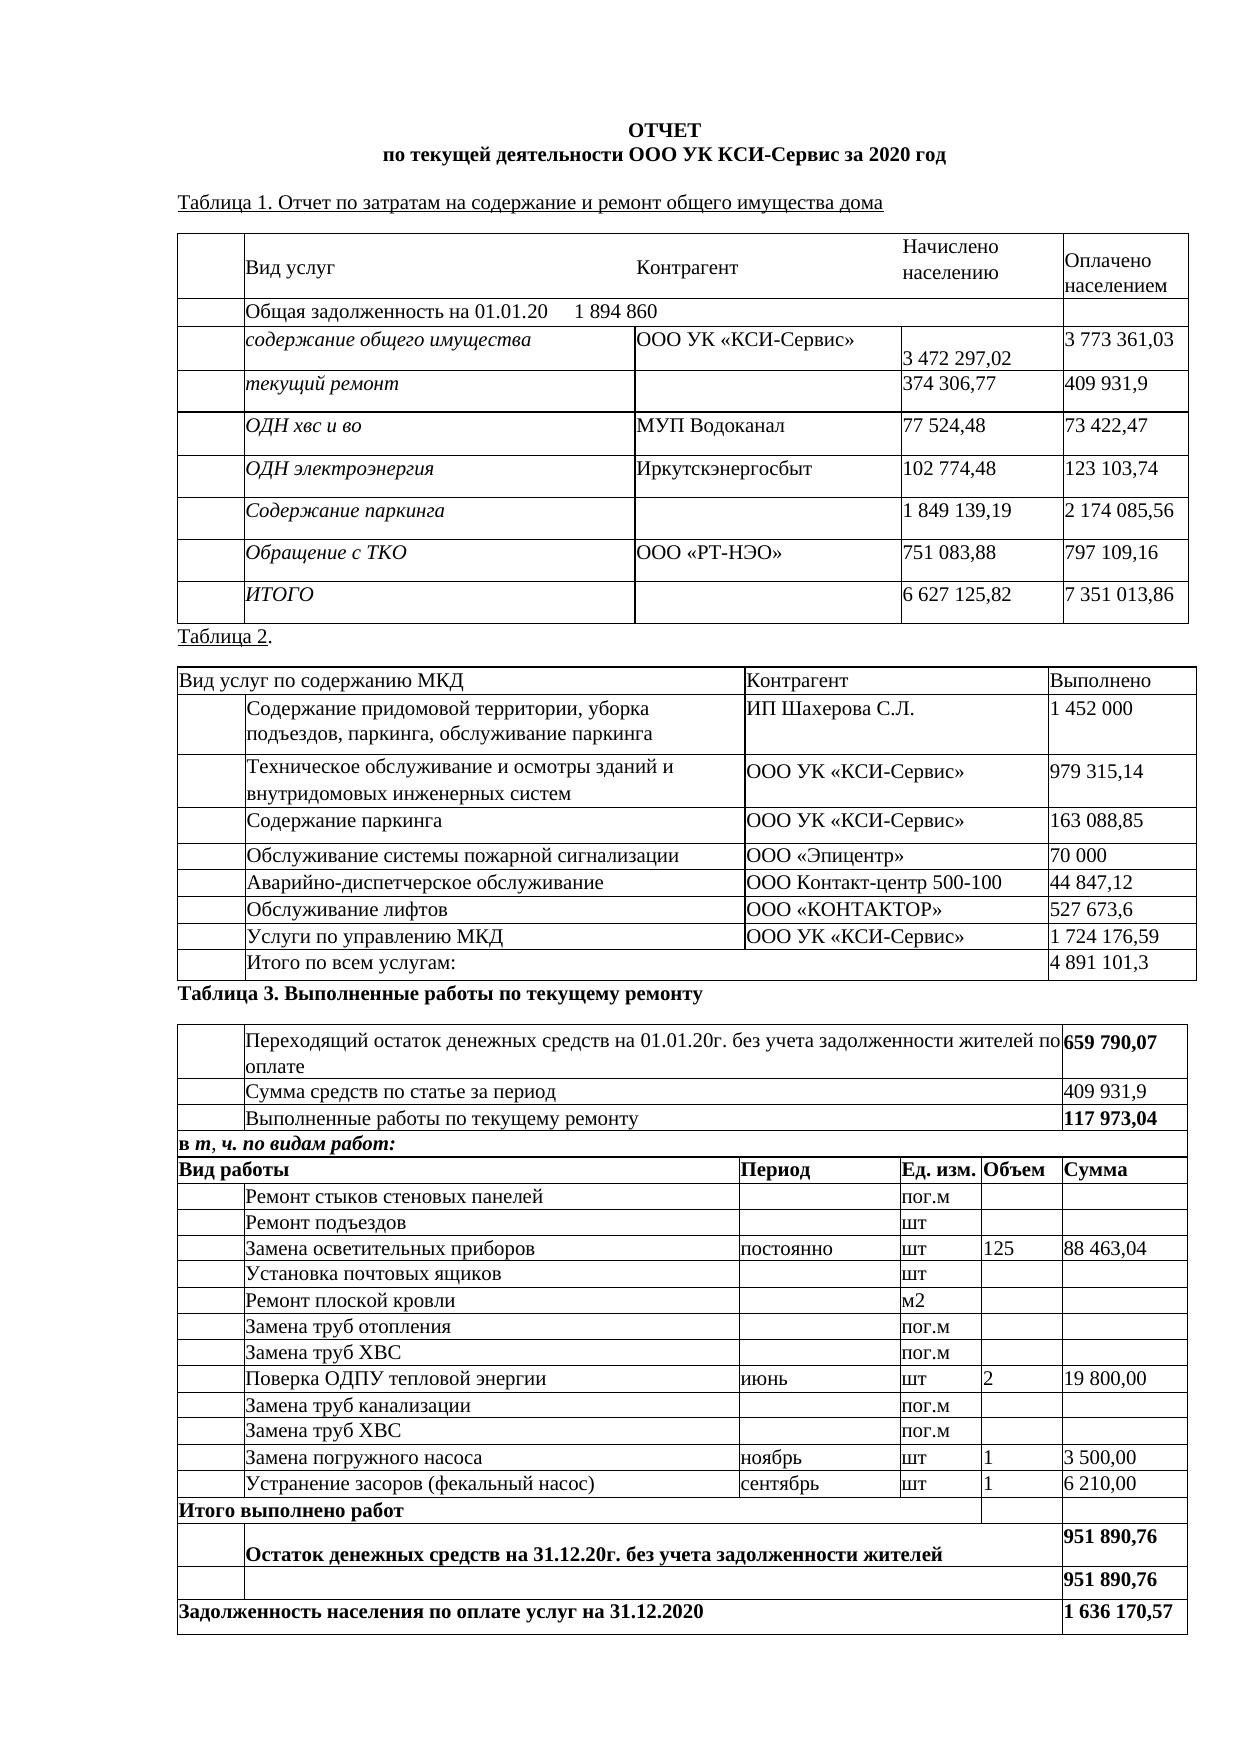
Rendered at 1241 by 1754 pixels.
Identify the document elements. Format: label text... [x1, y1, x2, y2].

table_cell [178, 1567, 244, 1598]
text Таблица 3. Выполненные работы по текущему ремонту [177, 981, 1152, 1005]
table_cell [740, 1210, 900, 1235]
text Таблица 2. [177, 624, 1152, 648]
table_cell Установка почтовых ящиков [245, 1261, 739, 1287]
table_cell [178, 456, 244, 497]
table_cell 123 103,74 [1064, 456, 1188, 497]
table_cell [982, 1340, 1062, 1365]
table_cell [178, 755, 245, 807]
table_cell Содержание паркинга [246, 808, 744, 842]
table_cell [740, 1418, 900, 1444]
table_cell [1063, 1184, 1187, 1209]
table_cell 73 422,47 [1064, 413, 1188, 455]
table_cell 3 472 297,02 [902, 327, 1063, 369]
table_cell [178, 1236, 244, 1260]
table_cell [982, 1393, 1062, 1417]
table_cell в т, ч. по видам работ: [178, 1131, 1187, 1156]
table_cell 751 083,88 [902, 540, 1063, 581]
text Таблица 1. Отчет по затратам на содержание и ремонт общего имущества дома [177, 190, 1152, 214]
table_cell Обслуживание лифтов [246, 897, 744, 922]
table_cell 6 210,00 [1063, 1471, 1187, 1497]
table_cell 1 [982, 1471, 1062, 1497]
table_cell [740, 1314, 900, 1339]
table_cell 1 849 139,19 [902, 498, 1063, 539]
table_cell Выполненные работы по текущему ремонту [245, 1105, 1062, 1130]
table_cell ИТОГО [245, 582, 634, 623]
table_cell Замена труб ХВС [245, 1340, 739, 1365]
table_cell 125 [982, 1236, 1062, 1260]
table_cell 797 109,16 [1064, 540, 1188, 581]
table_cell содержание общего имущества [245, 327, 634, 369]
table_cell 7 351 013,86 [1064, 582, 1188, 623]
table_cell [740, 1393, 900, 1417]
table_cell 1 452 000 [1049, 695, 1196, 753]
table_cell [636, 582, 901, 623]
table_cell 44 847,12 [1049, 870, 1196, 896]
table_cell [178, 808, 245, 842]
table_cell [178, 498, 244, 539]
table_cell Сумма средств по статье за период [245, 1079, 1062, 1104]
table_cell Обращение с ТКО [245, 540, 634, 581]
table_cell 19 800,00 [1063, 1366, 1187, 1392]
table_cell ООО «Эпицентр» [746, 844, 1048, 868]
table_cell Обслуживание системы пожарной сигнализации [246, 844, 744, 868]
table_cell м2 [901, 1288, 981, 1313]
table_cell [178, 1418, 244, 1444]
table_cell [178, 299, 244, 326]
table_cell 88 463,04 [1063, 1236, 1187, 1260]
table_cell Замена труб канализации [245, 1393, 739, 1417]
table_cell [740, 1184, 900, 1209]
table_cell [982, 1288, 1062, 1313]
table_cell 2 [982, 1366, 1062, 1392]
table_cell [178, 1393, 244, 1417]
text по текущей деятельности ООО УК КСИ-Сервис за 2020 год [177, 142, 1152, 166]
table_cell [636, 498, 901, 539]
table_cell [1063, 1498, 1187, 1523]
table_cell Период [740, 1158, 900, 1183]
table_cell 409 931,9 [1064, 371, 1188, 411]
table_cell Ремонт стыков стеновых панелей [245, 1184, 739, 1209]
table_cell 3 773 361,03 [1064, 327, 1188, 369]
table_cell [178, 844, 245, 868]
table_cell ОДН хвс и во [245, 413, 634, 455]
table_cell 374 306,77 [902, 371, 1063, 411]
table_header Оплачено населением [1064, 234, 1188, 297]
table_header Контрагент [635, 234, 901, 297]
table_cell [982, 1261, 1062, 1287]
table_cell Аварийно-диспетчерское обслуживание [246, 870, 744, 896]
table_cell 117 973,04 [1063, 1105, 1187, 1130]
table_cell [178, 1366, 244, 1392]
table_cell 1 724 176,59 [1049, 924, 1196, 949]
table_cell [740, 1288, 900, 1313]
table_cell [178, 695, 245, 753]
table_cell Остаток денежных средств на 31.12.20г. без учета задолженности жителей [245, 1524, 1062, 1566]
table_cell 527 673,6 [1049, 897, 1196, 922]
table_cell [178, 1079, 244, 1104]
table_cell [178, 1288, 244, 1313]
table_cell постоянно [740, 1236, 900, 1260]
table_cell 6 627 125,82 [902, 582, 1063, 623]
table_cell Поверка ОДПУ тепловой энергии [245, 1366, 739, 1392]
table_cell Замена осветительных приборов [245, 1236, 739, 1260]
table_cell [178, 1340, 244, 1365]
table_cell 77 524,48 [902, 413, 1063, 455]
table_cell ООО УК «КСИ-Сервис» [636, 327, 901, 369]
table_cell [178, 540, 244, 581]
table_cell [740, 1340, 900, 1365]
table_cell 163 088,85 [1049, 808, 1196, 842]
table_cell ООО УК «КСИ-Сервис» [746, 808, 1048, 842]
table_cell Вид работы [178, 1158, 739, 1183]
table_cell [178, 1261, 244, 1287]
table_cell ООО УК «КСИ-Сервис» [746, 755, 1048, 807]
table_cell Замена труб ХВС [245, 1418, 739, 1444]
table_cell 70 000 [1049, 844, 1196, 868]
table_cell [178, 950, 245, 980]
table_cell пог.м [901, 1393, 981, 1417]
table_cell Ремонт плоской кровли [245, 1288, 739, 1313]
table_cell [982, 1498, 1062, 1523]
table_cell [178, 1524, 244, 1566]
table_cell [178, 897, 245, 922]
table_cell ИП Шахерова С.Л. [746, 695, 1048, 753]
table_cell [178, 582, 244, 623]
table_cell Иркутскэнергосбыт [636, 456, 901, 497]
table_cell [636, 371, 901, 411]
table_cell пог.м [901, 1418, 981, 1444]
table_cell [178, 1105, 244, 1130]
table_header Выполнено [1049, 668, 1196, 694]
table_cell Ед. изм. [901, 1158, 981, 1183]
table_cell Содержание придомовой территории, уборка подъездов, паркинга, обслуживание паркинга [246, 695, 744, 753]
table_cell 2 174 085,56 [1064, 498, 1188, 539]
table_cell [178, 413, 244, 455]
table_header [178, 1025, 244, 1078]
table_cell [178, 327, 244, 369]
table_cell [1063, 1393, 1187, 1417]
table_cell Сумма [1063, 1158, 1187, 1183]
table_cell [178, 870, 245, 896]
table_cell ООО УК «КСИ-Сервис» [746, 924, 1048, 949]
table_cell Итого выполнено работ [178, 1498, 981, 1523]
table_cell сентябрь [740, 1471, 900, 1497]
table_cell [1063, 1340, 1187, 1365]
table_cell [1063, 1210, 1187, 1235]
table_cell [982, 1210, 1062, 1235]
table_cell [178, 1471, 244, 1497]
table_cell [740, 1261, 900, 1287]
table_cell 979 315,14 [1049, 755, 1196, 807]
table_cell шт [901, 1366, 981, 1392]
table_header Контрагент [746, 668, 1048, 694]
table_cell пог.м [901, 1184, 981, 1209]
table_header [178, 234, 244, 297]
table_cell Замена погружного насоса [245, 1445, 739, 1470]
table_cell [1063, 1261, 1187, 1287]
table_cell [1063, 1418, 1187, 1444]
table_cell Содержание паркинга [245, 498, 634, 539]
table_header Вид услуг по содержанию МКД [178, 668, 744, 694]
table_cell [1064, 299, 1188, 326]
table_cell 3 500,00 [1063, 1445, 1187, 1470]
table_cell [178, 1210, 244, 1235]
table_cell [1063, 1314, 1187, 1339]
table_cell Устранение засоров (фекальный насос) [245, 1471, 739, 1497]
table_cell 102 774,48 [902, 456, 1063, 497]
table_cell [178, 1314, 244, 1339]
table_cell [178, 1184, 244, 1209]
table_cell 409 931,9 [1063, 1079, 1187, 1104]
table_cell шт [901, 1236, 981, 1260]
table_cell Услуги по управлению МКД [246, 924, 744, 949]
table_cell пог.м [901, 1340, 981, 1365]
table_cell [178, 371, 244, 411]
table_cell Техническое обслуживание и осмотры зданий и внутридомовых инженерных систем [246, 755, 744, 807]
table_cell ООО «РТ-НЭО» [636, 540, 901, 581]
table_cell ноябрь [740, 1445, 900, 1470]
table_cell [982, 1184, 1062, 1209]
table_cell [982, 1418, 1062, 1444]
table_cell [245, 1567, 1062, 1598]
table_cell [982, 1314, 1062, 1339]
table_cell 951 890,76 [1063, 1524, 1187, 1566]
table_header Вид услуг [245, 234, 635, 297]
table_header 659 790,07 [1063, 1025, 1187, 1078]
table_cell МУП Водоканал [636, 413, 901, 455]
table_cell 4 891 101,3 [1049, 950, 1196, 980]
table_cell Общая задолженность на 01.01.20 1 894 860 [245, 299, 1063, 326]
table_header Переходящий остаток денежных средств на 01.01.20г. без учета задолженности жителей по оплате услуг за содержание и ремонт жилья [245, 1025, 1062, 1078]
table_cell текущий ремонт [245, 371, 634, 411]
table_cell 951 890,76 [1063, 1567, 1187, 1598]
table_cell июнь [740, 1366, 900, 1392]
table_cell шт [901, 1471, 981, 1497]
table_cell Итого по всем услугам: [246, 950, 1048, 980]
table_cell ООО «КОНТАКТОР» [746, 897, 1048, 922]
table_cell [178, 1445, 244, 1470]
table_cell ОДН электроэнергия [245, 456, 634, 497]
table_cell 1 [982, 1445, 1062, 1470]
table_cell шт [901, 1261, 981, 1287]
table_cell Ремонт подъездов [245, 1210, 739, 1235]
table_cell пог.м [901, 1314, 981, 1339]
table_cell [1063, 1288, 1187, 1313]
text ОТЧЕТ [177, 118, 1152, 142]
table_cell Задолженность населения по оплате услуг на 31.12.2020 [178, 1600, 1062, 1633]
table_header Начислено населению [901, 234, 1063, 297]
table_cell 1 636 170,57 [1063, 1600, 1187, 1633]
table_cell Объем [982, 1158, 1062, 1183]
table_cell ООО Контакт-центр 500-100 [746, 870, 1048, 896]
table_cell шт [901, 1445, 981, 1470]
table_cell шт [901, 1210, 981, 1235]
table_cell Замена труб отопления [245, 1314, 739, 1339]
table_cell [178, 924, 245, 949]
